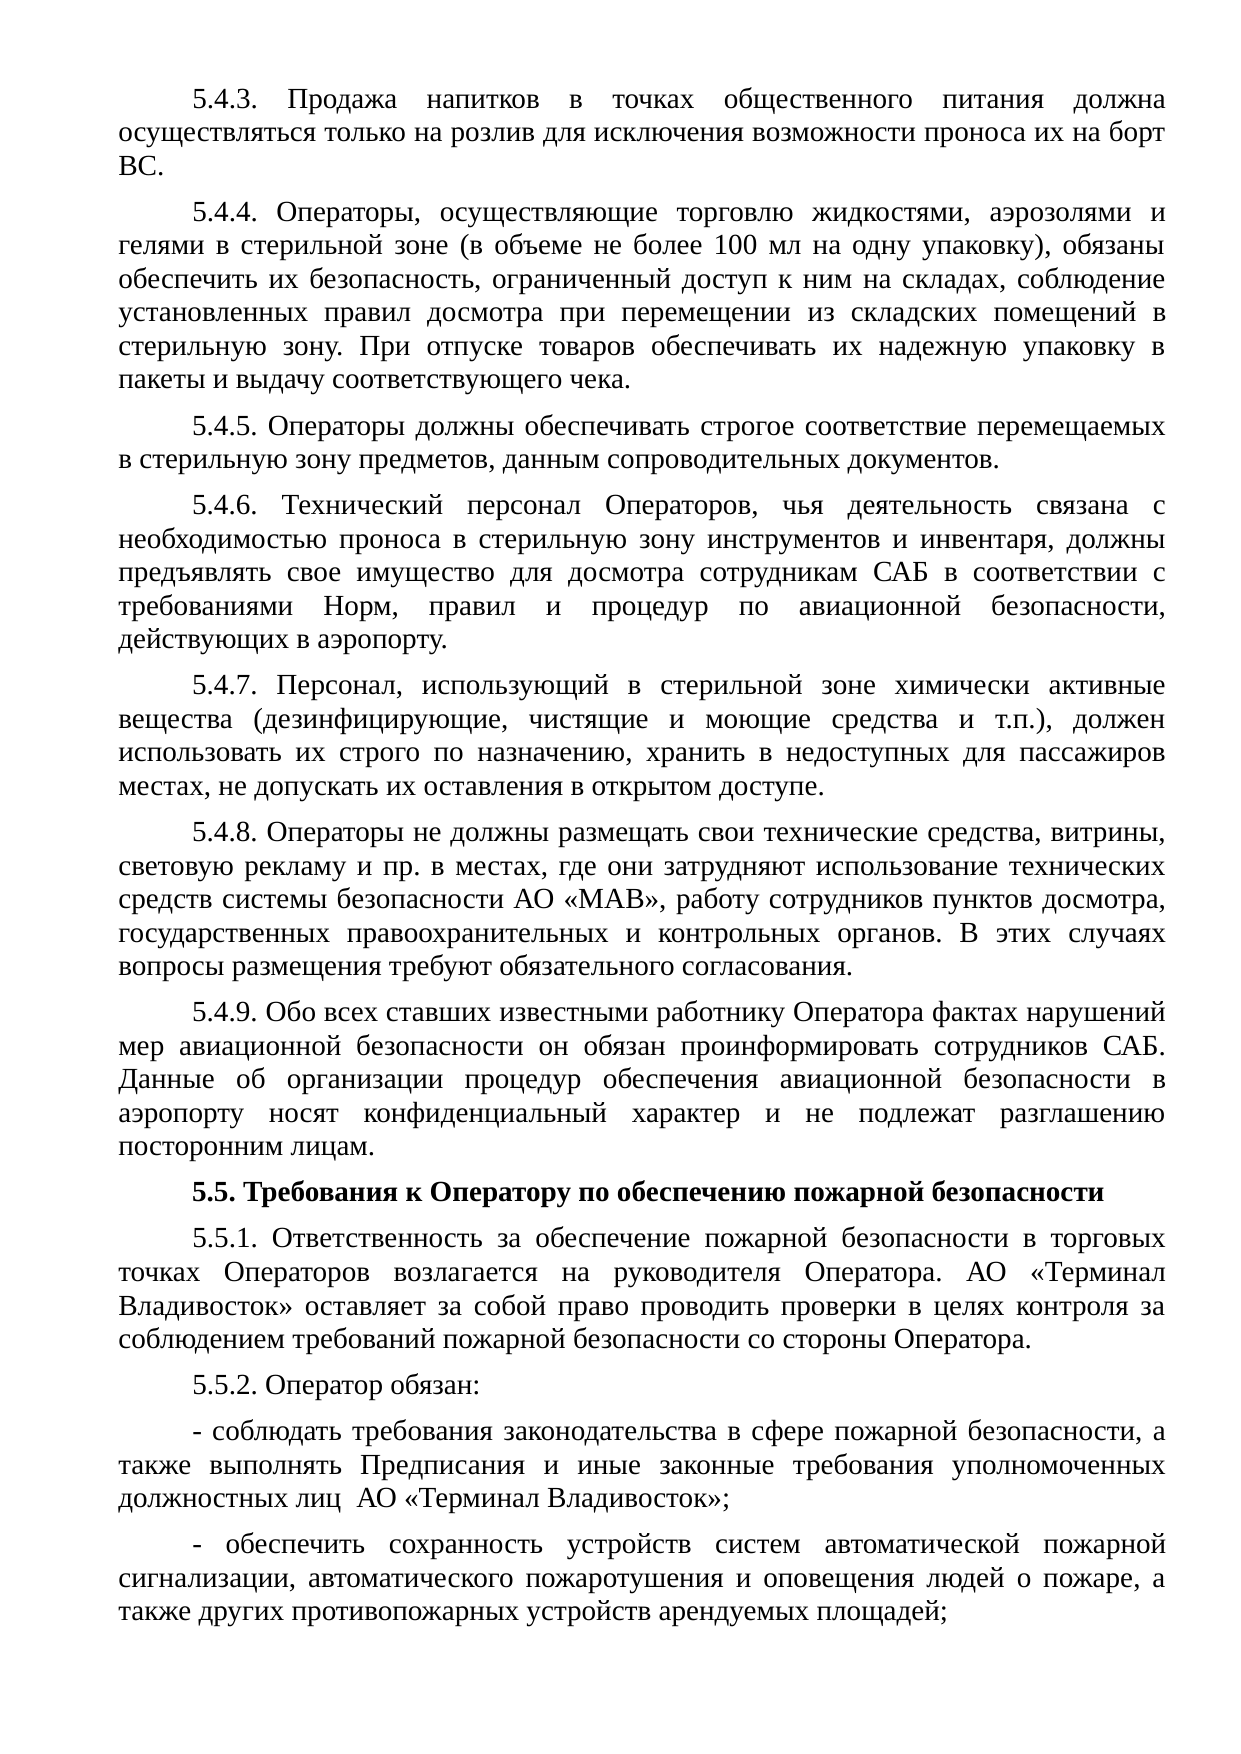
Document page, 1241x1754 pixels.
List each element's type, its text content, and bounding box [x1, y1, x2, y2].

text - обеспечить сохранность устройств систем автоматической пожарной сигнализации, автоматического пожаротушения и оповещения людей о пожаре, а также других противопожарных устройств арендуемых площадей; [118, 1526, 1167, 1627]
text 5.4.4. Операторы, осуществляющие торговлю жидкостями, аэрозолями и гелями в стерильной зоне (в объеме не более 100 мл на одну упаковку), обязаны обеспечить их безопасность, ограниченный доступ к ним на складах, соблюдение установленных правил досмотра при перемещении из складских помещений в стерильную зону. При отпуске товаров обеспечивать их надежную упаковку в пакеты и выдачу соответствующего чека. [118, 194, 1167, 395]
text 5.4.9. Обо всех ставших известными работнику Оператора фактах нарушений мер авиационной безопасности он обязан проинформировать сотрудников САБ. Данные об организации процедур обеспечения авиационной безопасности в аэропорту носят конфиденциальный характер и не подлежат разглашению посторонним лицам. [118, 994, 1167, 1162]
text 5.4.7. Персонал, использующий в стерильной зоне химически активные вещества (дезинфицирующие, чистящие и моющие средства и т.п.), должен использовать их строго по назначению, хранить в недоступных для пассажиров местах, не допускать их оставления в открытом доступе. [118, 667, 1167, 802]
text 5.5.1. Ответственность за обеспечение пожарной безопасности в торговых точках Операторов возлагается на руководителя Оператора. АО «Терминал Владивосток» оставляет за собой право проводить проверки в целях контроля за соблюдением требований пожарной безопасности со стороны Оператора. [118, 1221, 1167, 1355]
text 5.4.8. Операторы не должны размещать свои технические средства, витрины, световую рекламу и пр. в местах, где они затрудняют использование технических средств системы безопасности АО «МАВ», работу сотрудников пунктов досмотра, государственных правоохранительных и контрольных органов. В этих случаях вопросы размещения требуют обязательного согласования. [118, 814, 1167, 982]
text 5.4.6. Технический персонал Операторов, чья деятельность связана с необходимостью проноса в стерильную зону инструментов и инвентаря, должны предъявлять свое имущество для досмотра сотрудникам САБ в соответствии с требованиями Норм, правил и процедур по авиационной безопасности, действующих в аэропорту. [118, 487, 1167, 655]
text 5.5. Требования к Оператору по обеспечению пожарной безопасности [118, 1174, 1167, 1208]
text - соблюдать требования законодательства в сфере пожарной безопасности, а также выполнять Предписания и иные законные требования уполномоченных должностных лиц АО «Терминал Владивосток»; [118, 1413, 1167, 1514]
text 5.4.5. Операторы должны обеспечивать строгое соответствие перемещаемых в стерильную зону предметов, данным сопроводительных документов. [118, 408, 1167, 475]
text 5.5.2. Оператор обязан: [118, 1367, 1167, 1401]
text 5.4.3. Продажа напитков в точках общественного питания должна осуществляться только на розлив для исключения возможности проноса их на борт ВС. [118, 81, 1167, 181]
